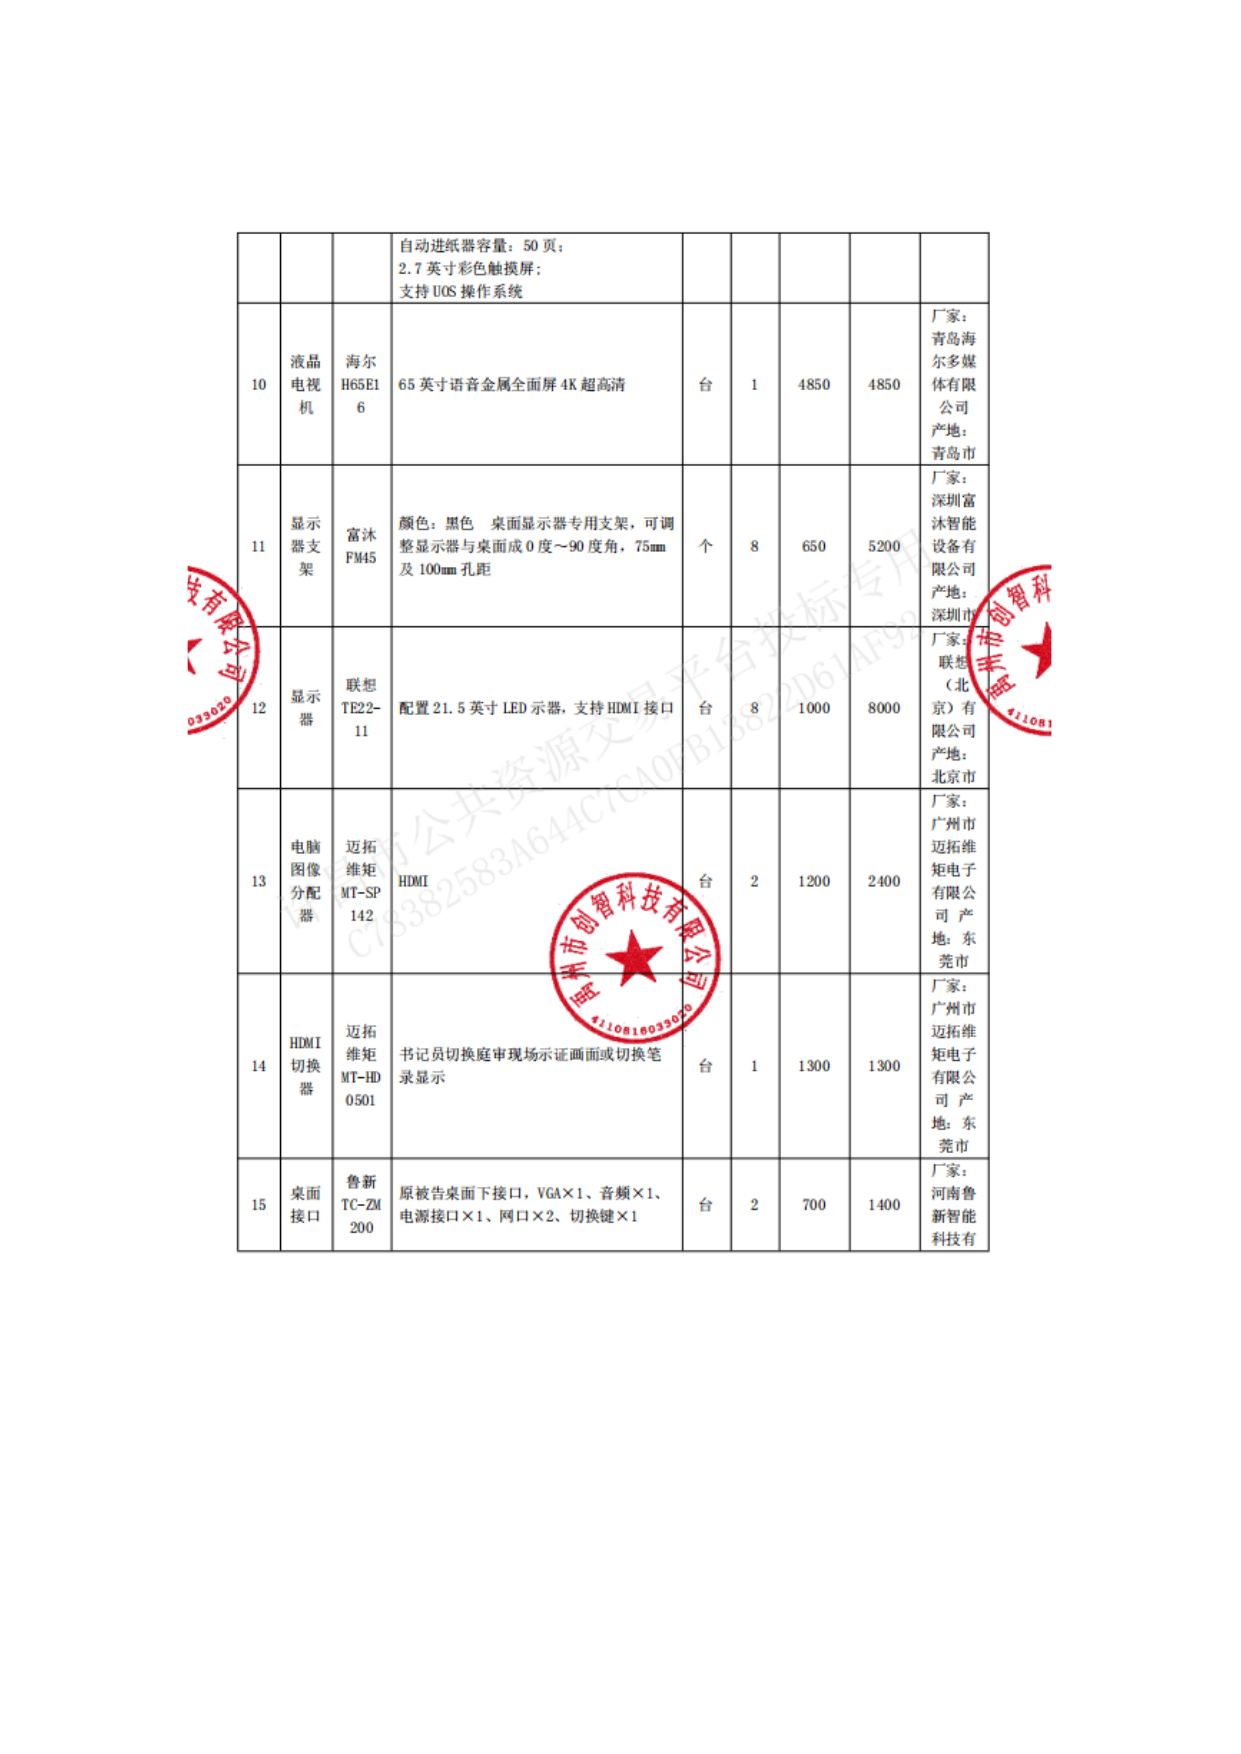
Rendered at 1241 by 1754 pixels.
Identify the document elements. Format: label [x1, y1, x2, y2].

picture [187, 162, 1053, 1289]
